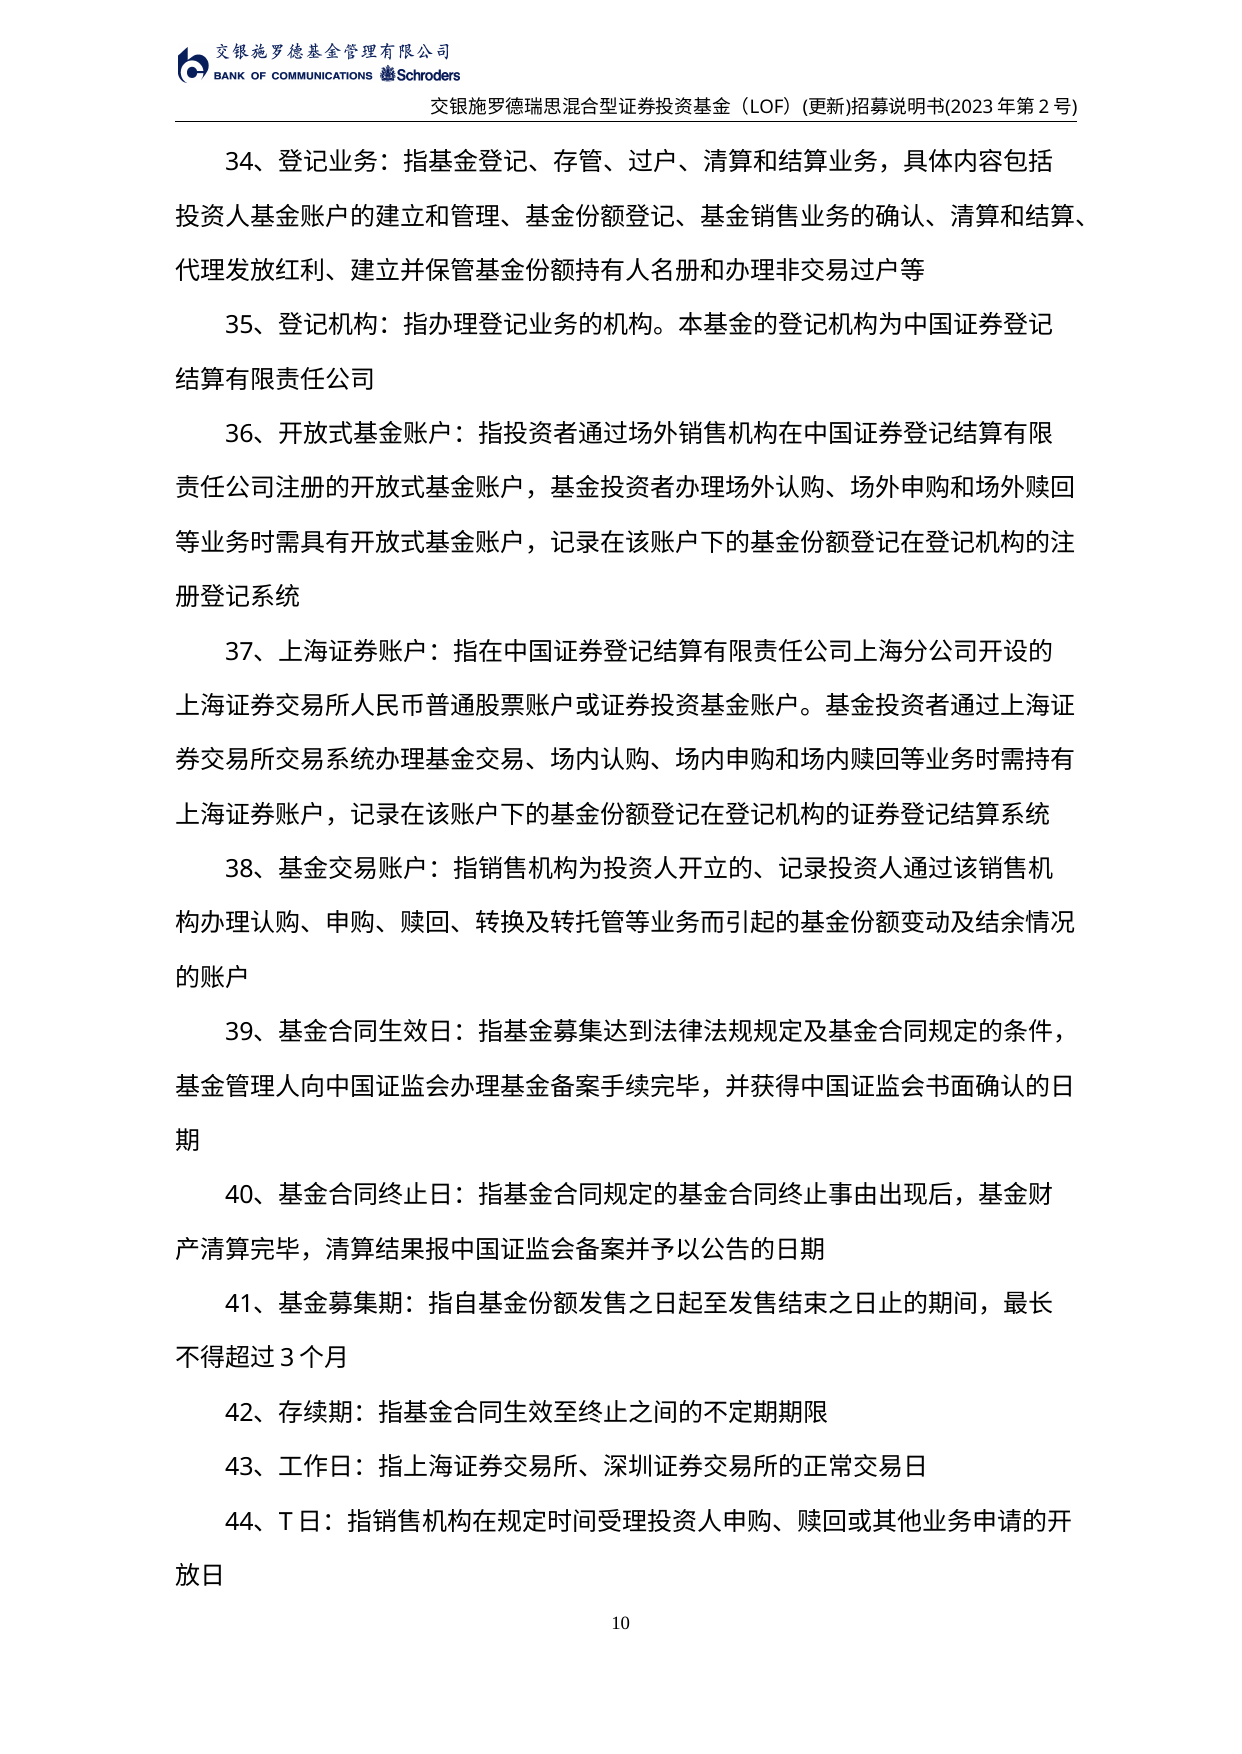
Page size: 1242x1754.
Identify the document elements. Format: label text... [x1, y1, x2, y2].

picture [178, 43, 460, 83]
text 43、工作日：指上海证券交易所、深圳证券交易所的正常交易日 [175, 1447, 1077, 1483]
text 38、基金交易账户：指销售机构为投资人开立的、记录投资人通过该销售机构办理认购、申购、赎回、转换及转托管等业务而引起的基金份额变动及结余情况的账户 [175, 848, 1077, 993]
text 34、登记业务：指基金登记、存管、过户、清算和结算业务，具体内容包括投资人基金账户的建立和管理、基金份额登记、基金销售业务的确认、清算和结算、代理发放红利、建立并保管基金份额持有人名册和办理非交易过户等 [175, 142, 1077, 287]
text 42、存续期：指基金合同生效至终止之间的不定期期限 [175, 1392, 1077, 1428]
text 36、开放式基金账户：指投资者通过场外销售机构在中国证券登记结算有限责任公司注册的开放式基金账户，基金投资者办理场外认购、场外申购和场外赎回等业务时需具有开放式基金账户，记录在该账户下的基金份额登记在登记机构的注册登记系统 [175, 413, 1077, 613]
text 40、基金合同终止日：指基金合同规定的基金合同终止事由出现后，基金财产清算完毕，清算结果报中国证监会备案并予以公告的日期 [175, 1175, 1077, 1265]
text 44、T日：指销售机构在规定时间受理投资人申购、赎回或其他业务申请的开放日 [175, 1501, 1077, 1592]
text 37、上海证券账户：指在中国证券登记结算有限责任公司上海分公司开设的上海证券交易所人民币普通股票账户或证券投资基金账户。基金投资者通过上海证券交易所交易系统办理基金交易、场内认购、场内申购和场内赎回等业务时需持有上海证券账户，记录在该账户下的基金份额登记在登记机构的证券登记结算系统 [175, 631, 1077, 830]
text 41、基金募集期：指自基金份额发售之日起至发售结束之日止的期间，最长不得超过3个月 [175, 1283, 1077, 1374]
text 35、登记机构：指办理登记业务的机构。本基金的登记机构为中国证券登记结算有限责任公司 [175, 305, 1077, 395]
text 39、基金合同生效日：指基金募集达到法律法规规定及基金合同规定的条件，基金管理人向中国证监会办理基金备案手续完毕，并获得中国证监会书面确认的日期 [175, 1012, 1077, 1157]
